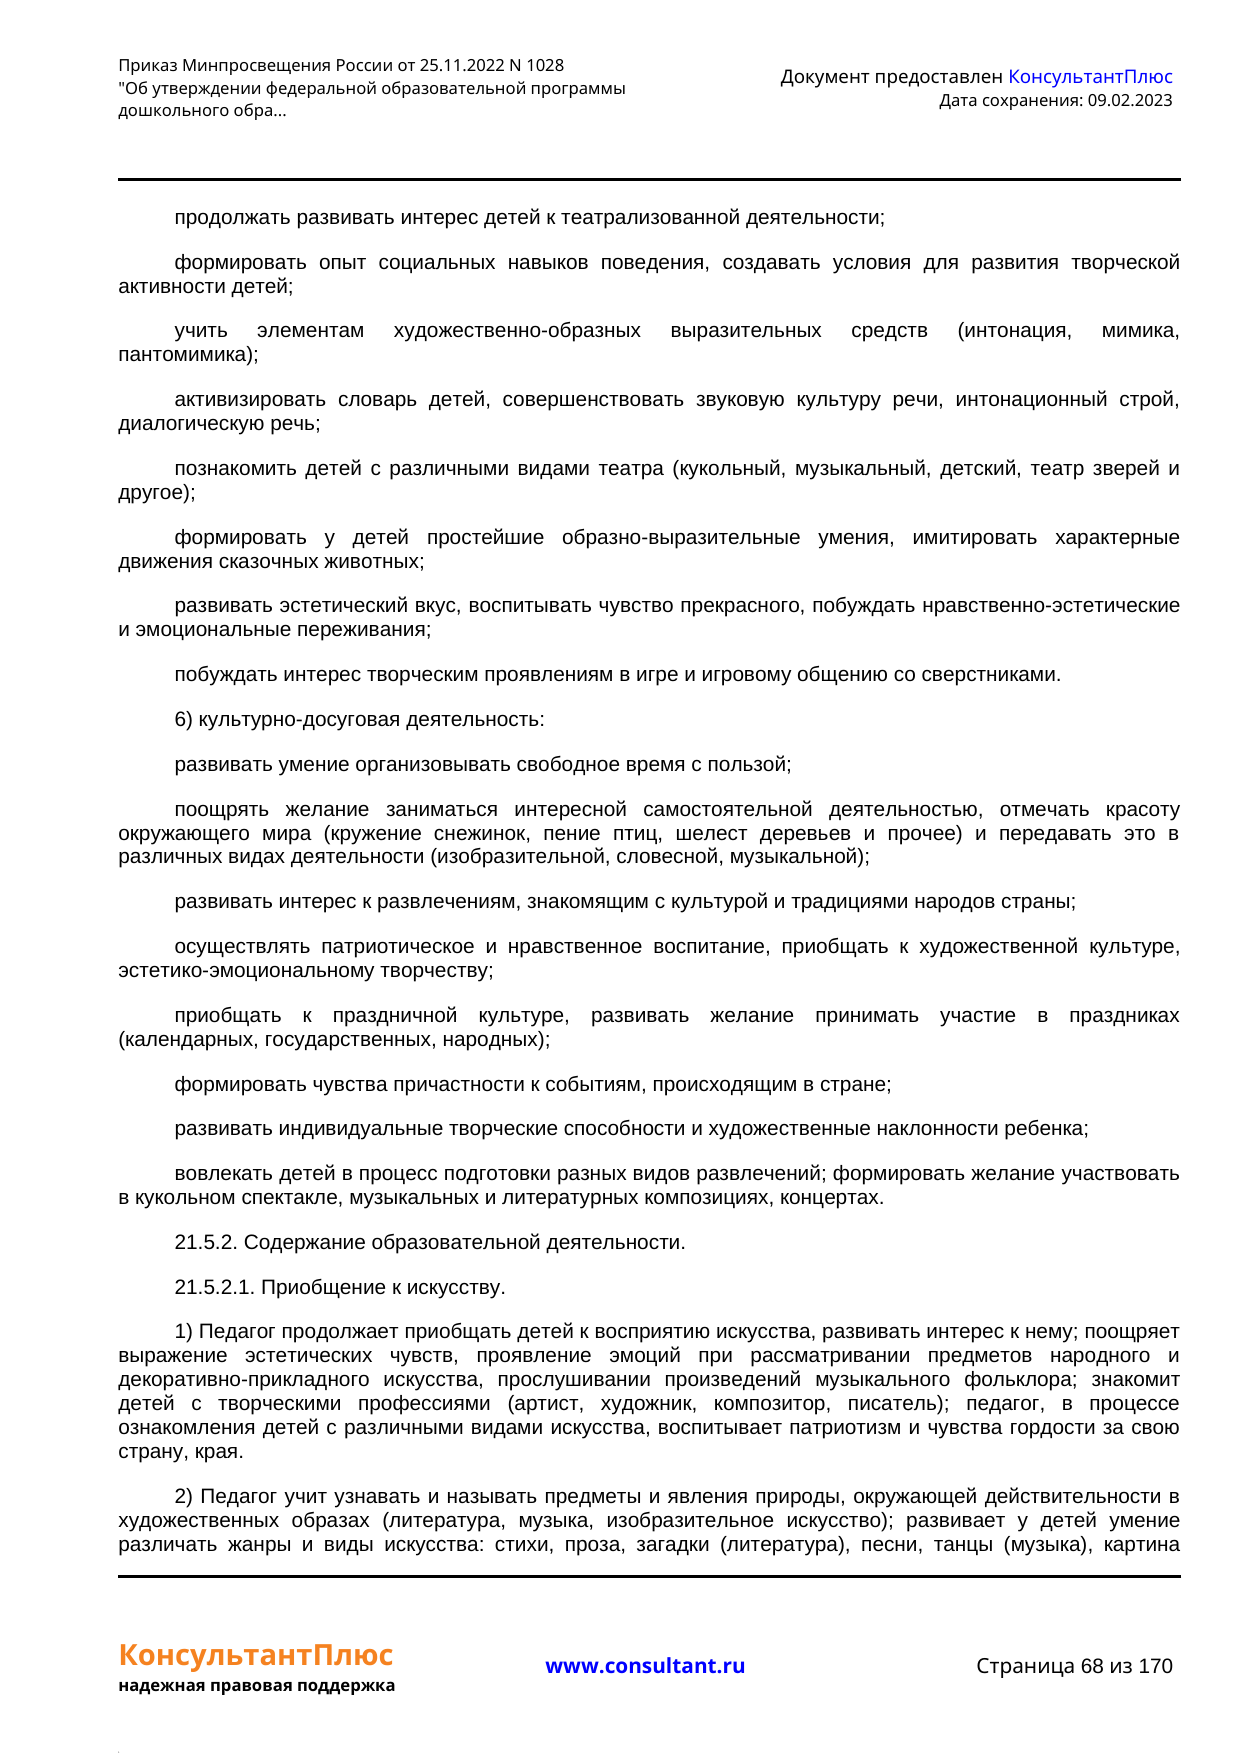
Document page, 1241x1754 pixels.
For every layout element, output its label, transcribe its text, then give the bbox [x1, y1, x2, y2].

text поощрять желание заниматься интересной самостоятельной деятельностью, отмечать красоту окружающего мира (кружение снежинок, пение птиц, шелест деревьев и прочее) и передавать это в различных видах деятельности (изобразительной, словесной, музыкальной); [118, 796, 1181, 868]
text развивать интерес к развлечениям, знакомящим с культурой и традициями народов страны; [118, 889, 1181, 913]
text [118, 1484, 1181, 1556]
text учить элементам художественно-образных выразительных средств (интонация, мимика, пантомимика); [118, 318, 1181, 366]
text 21.5.2.1. Приобщение к искусству. [118, 1274, 1181, 1298]
text побуждать интерес творческим проявлениям в игре и игровому общению со сверстниками. [118, 662, 1181, 686]
text 1) Педагог продолжает приобщать детей к восприятию искусства, развивать интерес к нему; поощряет выражение эстетических чувств, проявление эмоций при рассматривании предметов народного и декоративно-прикладного искусства, прослушивании произведений музыкального фольклора; знакомит детей с творческими профессиями (артист, художник, композитор, писатель); педагог, в процессе ознакомления детей с различными видами искусства, воспитывает патриотизм и чувства гордости за свою страну, края. [118, 1319, 1181, 1463]
text формировать чувства причастности к событиям, происходящим в стране; [118, 1071, 1181, 1095]
text развивать умение организовывать свободное время с пользой; [118, 752, 1181, 776]
text формировать у детей простейшие образно-выразительные умения, имитировать характерные движения сказочных животных; [118, 524, 1181, 572]
text осуществлять патриотическое и нравственное воспитание, приобщать к художественной культуре, эстетико-эмоциональному творчеству; [118, 934, 1181, 982]
text продолжать развивать интерес детей к театрализованной деятельности; [118, 205, 1181, 229]
text активизировать словарь детей, совершенствовать звуковую культуру речи, интонационный строй, диалогическую речь; [118, 387, 1181, 435]
text развивать эстетический вкус, воспитывать чувство прекрасного, побуждать нравственно-эстетические и эмоциональные переживания; [118, 593, 1181, 641]
text 21.5.2. Содержание образовательной деятельности. [118, 1230, 1181, 1254]
text 6) культурно-досуговая деятельность: [118, 707, 1181, 731]
text познакомить детей с различными видами театра (кукольный, музыкальный, детский, театр зверей и другое); [118, 456, 1181, 504]
text приобщать к праздничной культуре, развивать желание принимать участие в праздниках (календарных, государственных, народных); [118, 1003, 1181, 1051]
text вовлекать детей в процесс подготовки разных видов развлечений; формировать желание участвовать в кукольном спектакле, музыкальных и литературных композициях, концертах. [118, 1161, 1181, 1209]
text формировать опыт социальных навыков поведения, создавать условия для развития творческой активности детей; [118, 249, 1181, 297]
text развивать индивидуальные творческие способности и художественные наклонности ребенка; [118, 1116, 1181, 1140]
